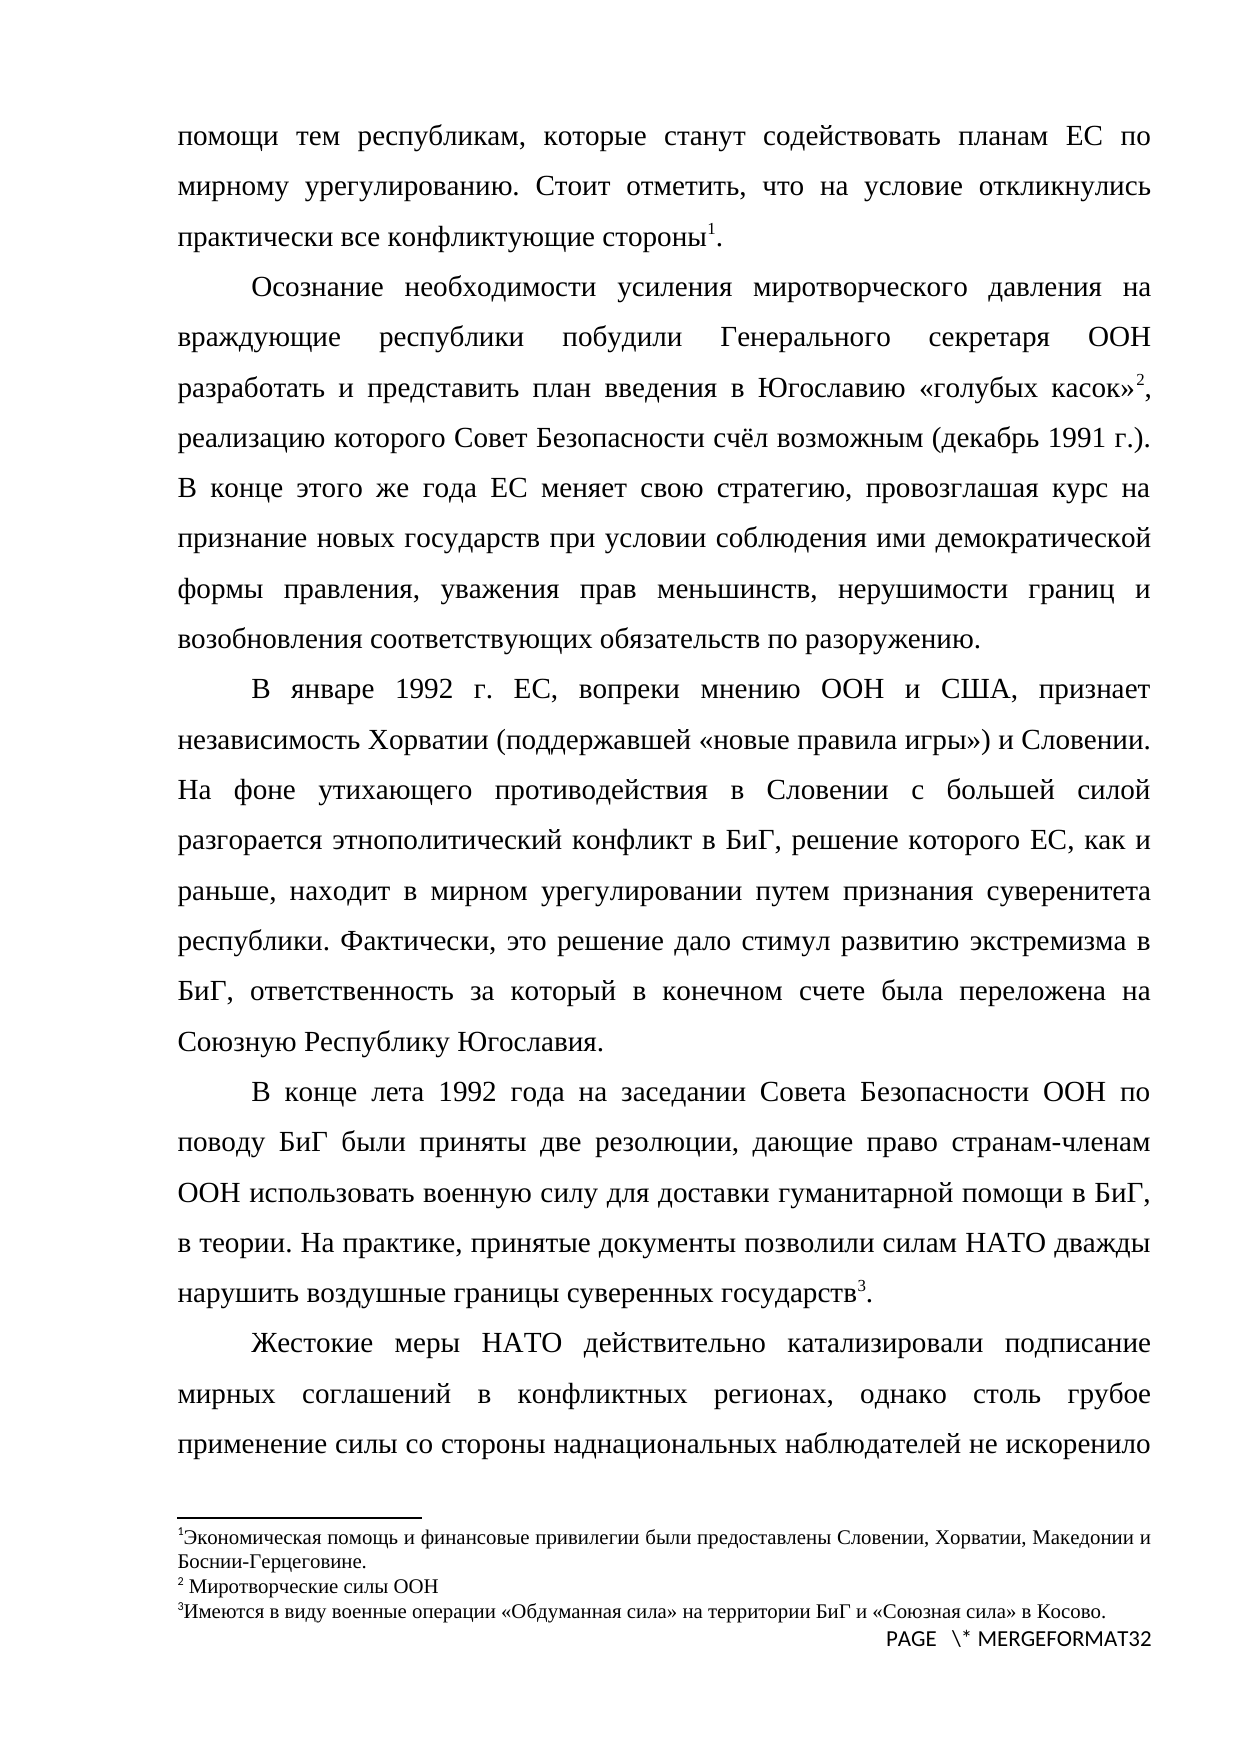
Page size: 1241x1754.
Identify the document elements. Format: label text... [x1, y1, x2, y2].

text Осознание необходимости усиления миротворческого давления на враждующие республики побудили Генерального секретаря ООН разработать и представить план введения в Югославию «голубых касок», реализацию которого Совет Безопасности счёл возможным (декабрь 1991 г.). В конце этого же года ЕС меняет свою стратегию, провозглашая курс на признание новых государств при условии соблюдения ими демократической формы правления, уважения прав меньшинств, нерушимости границ и возобновления соответствующих обязательств по разоружению. [177, 269, 1152, 655]
text В конце лета 1992 года на заседании Совета Безопасности ООН по поводу БиГ были приняты две резолюции, дающие право странам-членам ООН использовать военную силу для доставки гуманитарной помощи в БиГ, в теории. На практике, принятые документы позволили силам НАТО дважды нарушить воздушные границы суверенных государств. [177, 1074, 1152, 1309]
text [177, 1326, 1152, 1460]
text В январе 1992 г. ЕС, вопреки мнению ООН и США, признает независимость Хорватии (поддержавшей «новые правила игры») и Словении. На фоне утихающего противодействия в Словении с большей силой разгорается этнополитический конфликт в БиГ, решение которого ЕС, как и раньше, находит в мирном урегулировании путем признания суверенитета республики. Фактически, это решение дало стимул развитию экстремизма в БиГ, ответственность за который в конечном счете была переложена на Союзную Республику Югославия. [177, 672, 1152, 1057]
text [177, 118, 1152, 252]
